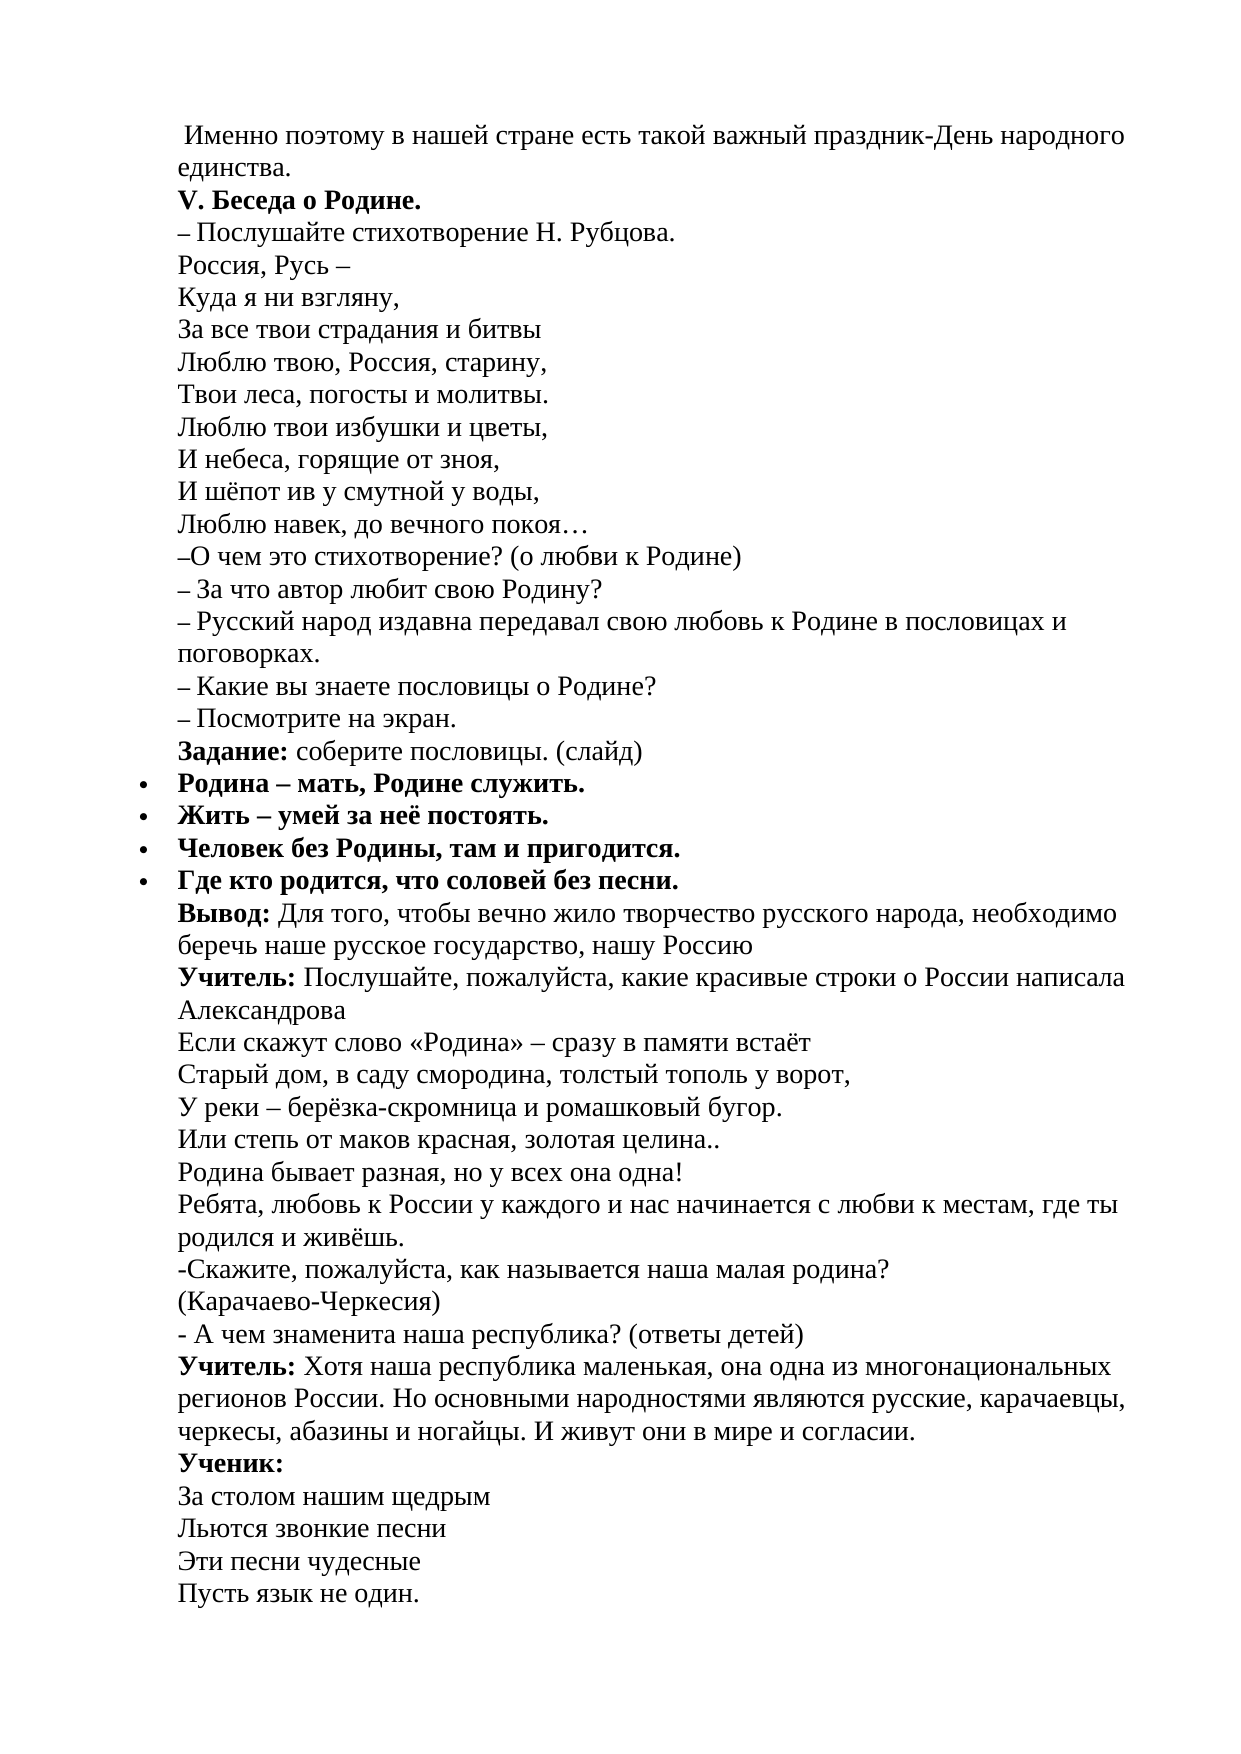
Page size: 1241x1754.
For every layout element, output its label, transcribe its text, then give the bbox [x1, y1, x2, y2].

text Ученик: [177, 1446, 1152, 1479]
text –О чем это стихотворение? (о любви к Родине) [177, 539, 1152, 572]
text - А чем знаменита наша республика? (ответы детей) [177, 1317, 1152, 1349]
text Эти песни чудесные [177, 1543, 1152, 1576]
text Именно поэтому в нашей стране есть такой важный праздник-День народного единства. [177, 118, 1152, 183]
text У реки – берёзка-скромница и ромашковый бугор. [177, 1090, 1152, 1122]
list Жить – умей за неё постоять. [140, 798, 1152, 831]
text Учитель: Хотя наша республика маленькая, она одна из многонациональных регионов России. Но основными народностями являются русские, карачаевцы, черкесы, абазины и ногайцы. И живут они в мире и согласии. [177, 1349, 1152, 1446]
list Родина – мать, Родине служить. [140, 766, 1152, 798]
text Или степь от маков красная, золотая целина.. [177, 1122, 1152, 1155]
text -Скажите, пожалуйста, как называется наша малая родина? [177, 1252, 1152, 1284]
text Старый дом, в саду смородина, толстый тополь у ворот, [177, 1058, 1152, 1090]
text – Какие вы знаете пословицы о Родине? [177, 669, 1152, 701]
text Задание: соберите пословицы. (слайд) [177, 734, 1152, 766]
text Ребята, любовь к России у каждого и нас начинается с любви к местам, где ты родился и живёшь. [177, 1187, 1152, 1252]
text Учитель: Послушайте, пожалуйста, какие красивые строки о России написала Александрова [177, 960, 1152, 1025]
text – Русский народ издавна передавал свою любовь к Родине в пословицах и поговорках. [177, 604, 1152, 669]
text Если скажут слово «Родина» – сразу в памяти встаёт [177, 1025, 1152, 1058]
text Пусть язык не один. [177, 1576, 1152, 1608]
text За столом нашим щедрым [177, 1479, 1152, 1511]
text Льются звонкие песни [177, 1511, 1152, 1543]
list Где кто родится, что соловей без песни. [140, 863, 1152, 896]
text Россия, Русь – Куда я ни взгляну, За все твои страдания и битвы Люблю твою, Россия, старину, Твои леса, погосты и молитвы. Люблю твои избушки и цветы, И небеса, горящие от зноя, И шёпот ив у смутной у воды, Люблю навек, до вечного покоя… [177, 248, 1152, 539]
text Вывод: Для того, чтобы вечно жило творчество русского народа, необходимо беречь наше русское государство, нашу Россию [177, 896, 1152, 960]
list Человек без Родины, там и пригодится. [140, 831, 1152, 863]
text – За что автор любит свою Родину? [177, 572, 1152, 604]
text (Карачаево-Черкесия) [177, 1284, 1152, 1317]
text V. Беседа о Родине. [177, 183, 1152, 215]
text – Посмотрите на экран. [177, 701, 1152, 734]
text Родина бывает разная, но у всех она одна! [177, 1155, 1152, 1187]
text – Послушайте стихотворение Н. Рубцова. [177, 215, 1152, 248]
